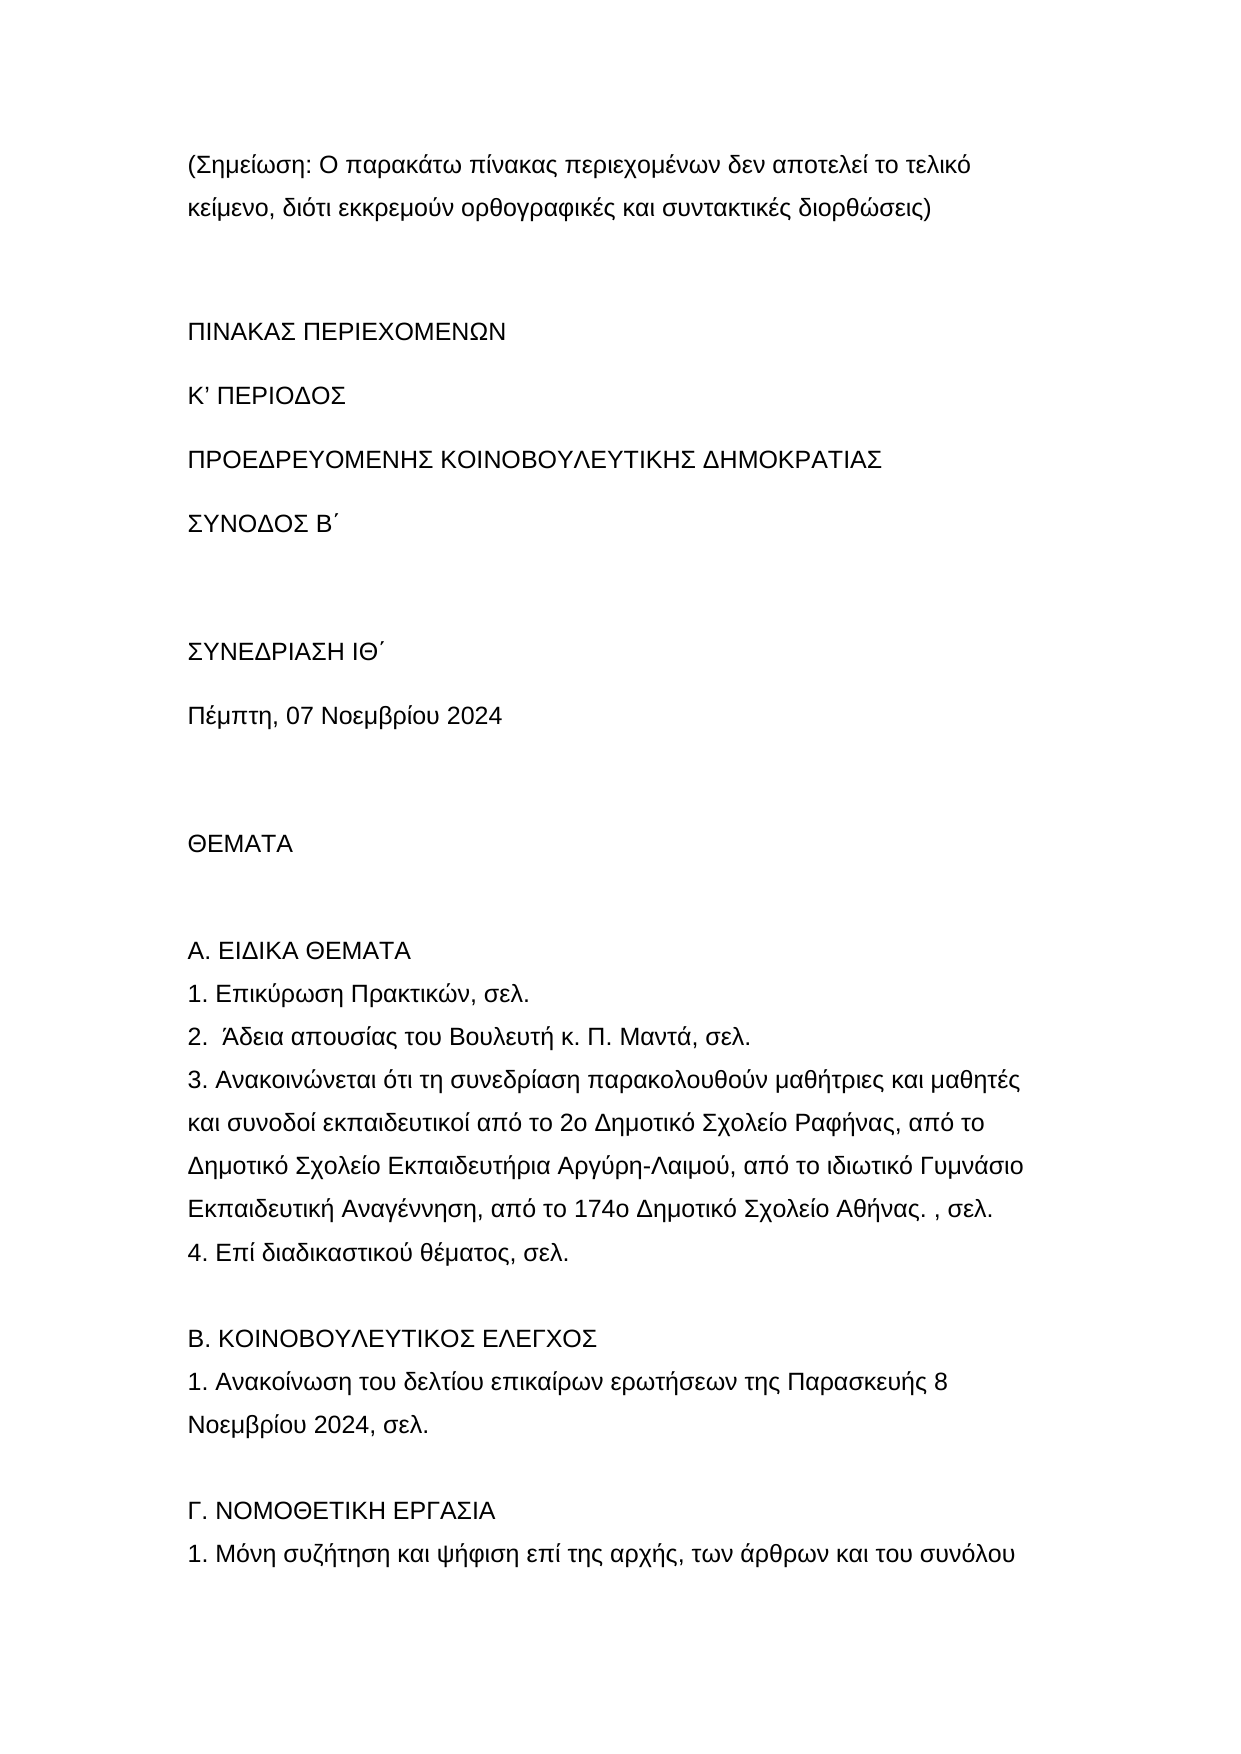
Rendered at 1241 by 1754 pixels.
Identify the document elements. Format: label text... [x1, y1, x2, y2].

text (Σημείωση: Ο παρακάτω πίνακας περιεχομένων δεν αποτελεί το τελικό κείμενο, διότι εκκρεμούν ορθογραφικές και συντακτικές διορθώσεις) [187, 150, 1053, 222]
text ΣΥΝΕΔΡΙΑΣΗ ΙΘ΄ [187, 637, 1053, 665]
text ΣΥΝΟΔΟΣ B΄ [187, 509, 1053, 537]
text Κ’ ΠΕΡΙΟΔΟΣ [187, 381, 1053, 409]
text ΘΕΜΑΤΑ [187, 828, 1053, 857]
text ΠΡΟΕΔΡΕΥΟΜΕΝΗΣ ΚΟΙΝΟΒΟΥΛΕΥΤΙΚΗΣ ΔΗΜΟΚΡΑΤΙΑΣ [187, 445, 1053, 473]
text ΠΙΝΑΚΑΣ ΠΕΡΙΕΧΟΜΕΝΩΝ [187, 317, 1053, 346]
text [187, 892, 1053, 1568]
text Πέμπτη, 07 Νοεμβρίου 2024 [187, 701, 1053, 729]
